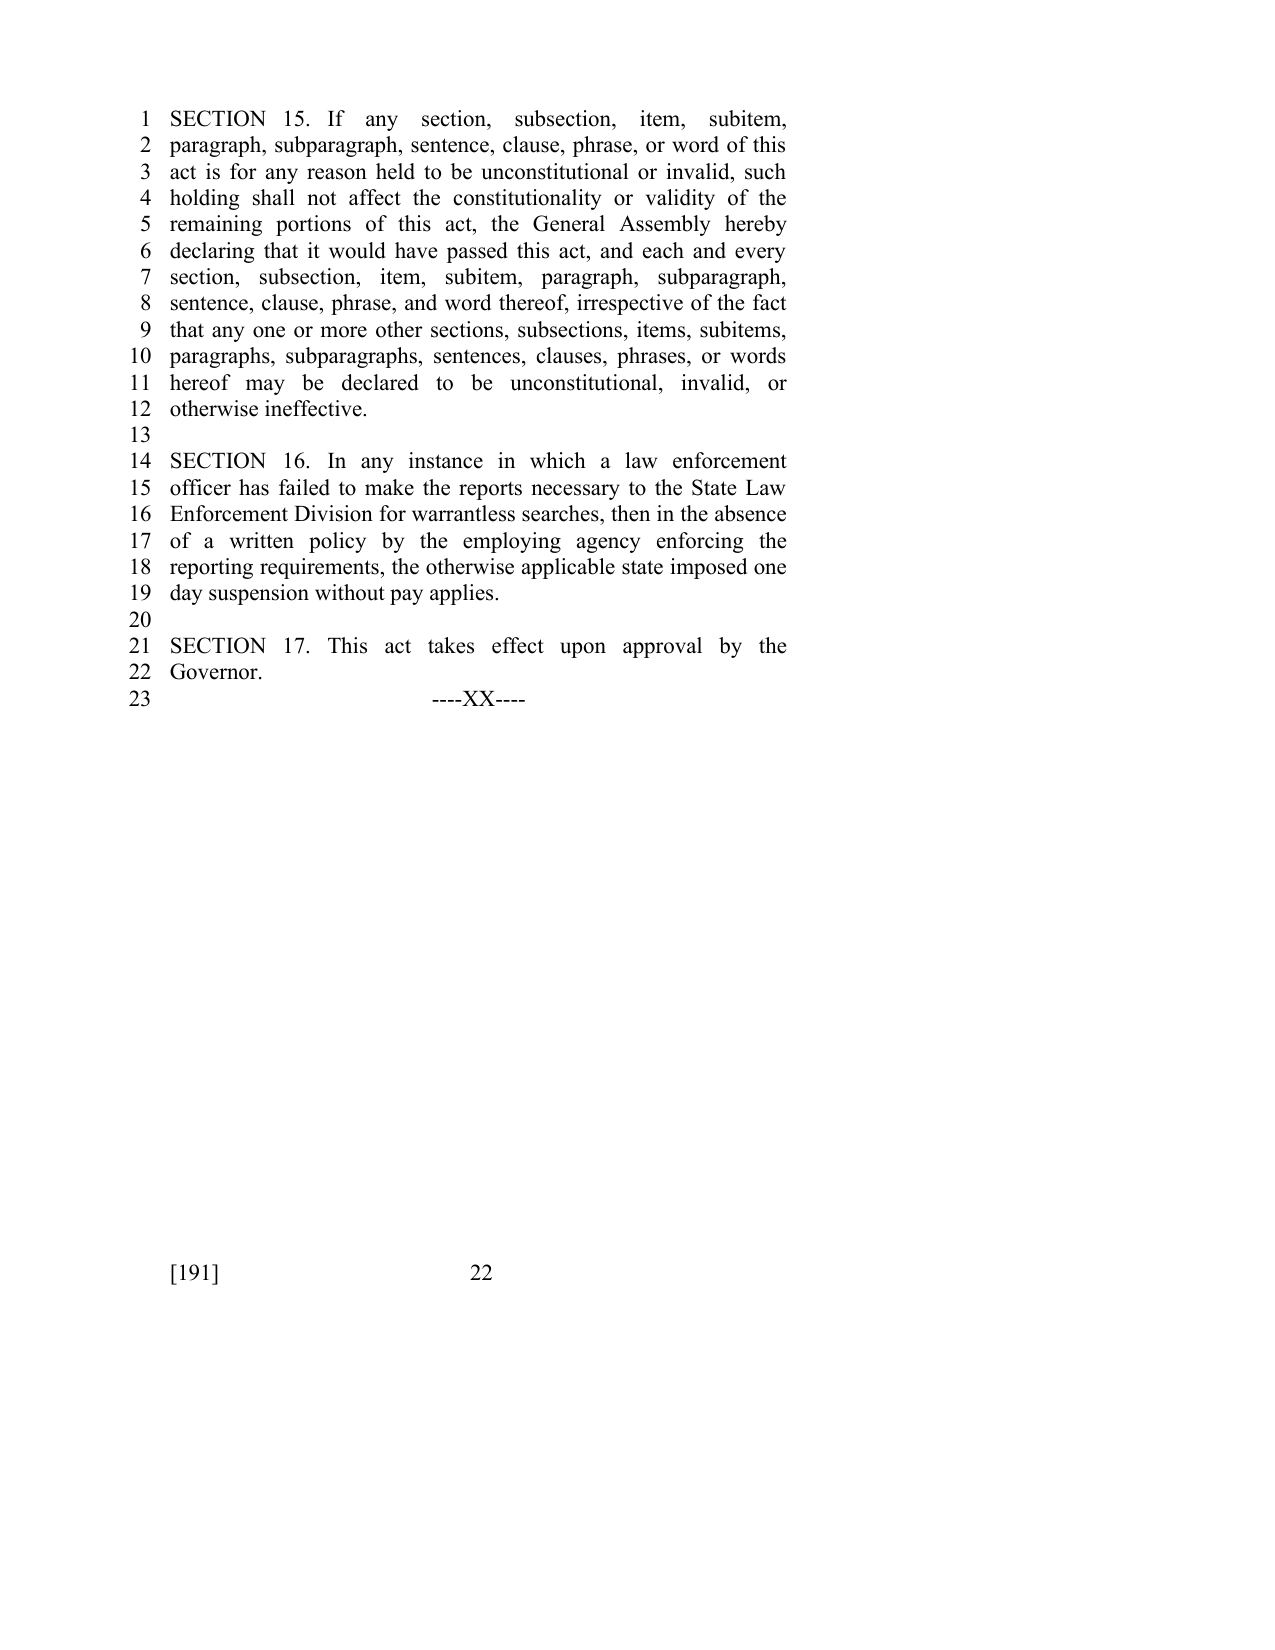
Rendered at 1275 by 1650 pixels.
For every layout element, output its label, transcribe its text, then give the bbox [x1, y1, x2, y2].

text SECTION 16. In any instance in which a law enforcement officer has failed to make the reports necessary to the State Law Enforcement Division for warrantless searches, then in the absence of a written policy by the employing agency enforcing the reporting requirements, the otherwise applicable state imposed one day suspension without pay applies. [169, 448, 787, 606]
text SECTION 17. This act takes effect upon approval by the Governor. [169, 632, 787, 685]
text SECTION 15. If any section, subsection, item, subitem, paragraph, subparagraph, sentence, clause, phrase, or word of this act is for any reason held to be unconstitutional or invalid, such holding shall not affect the constitutionality or validity of the remaining portions of this act, the General Assembly hereby declaring that it would have passed this act, and each and every section, subsection, item, subitem, paragraph, subparagraph, sentence, clause, phrase, and word thereof, irrespective of the fact that any one or more other sections, subsections, items, subitems, paragraphs, subparagraphs, sentences, clauses, phrases, or words hereof may be declared to be unconstitutional, invalid, or otherwise ineffective. [169, 105, 787, 421]
text ----XX---- [169, 685, 787, 711]
